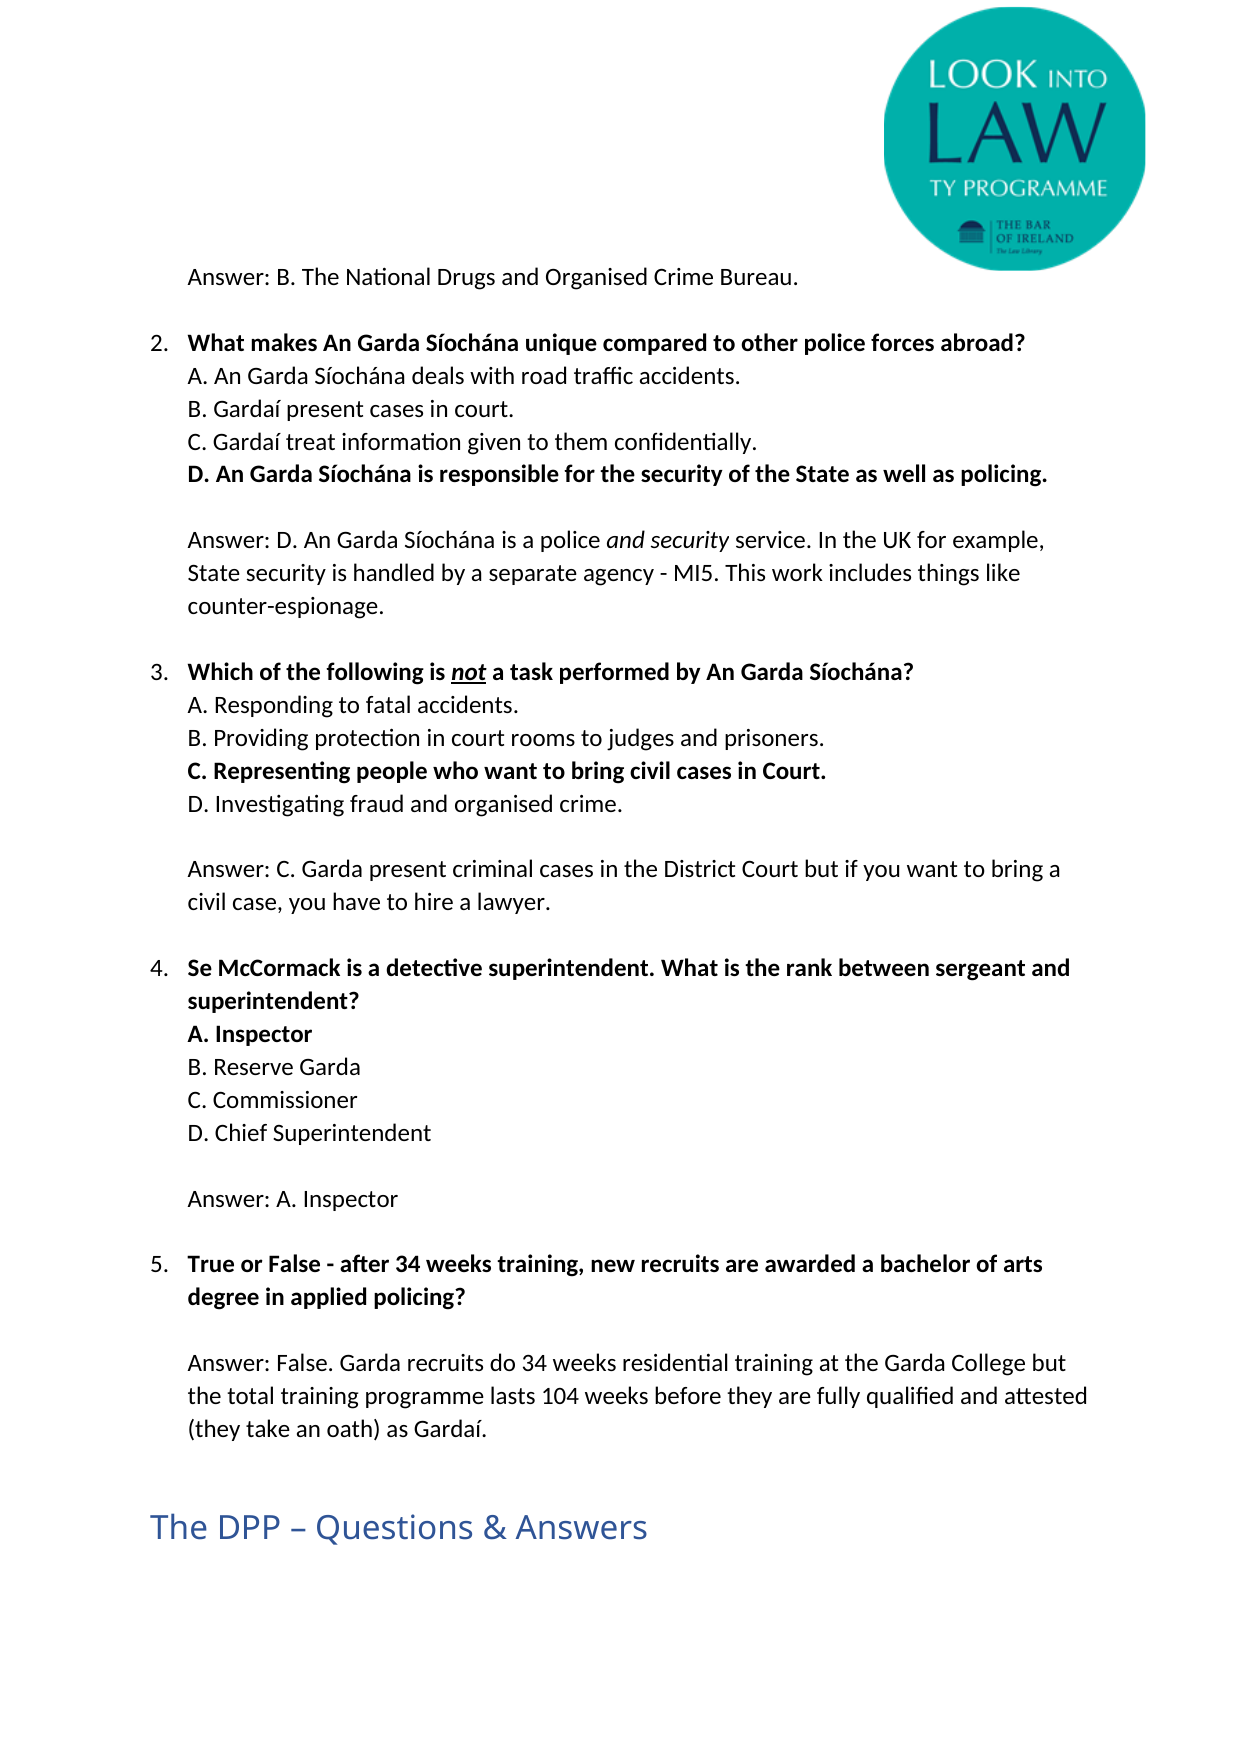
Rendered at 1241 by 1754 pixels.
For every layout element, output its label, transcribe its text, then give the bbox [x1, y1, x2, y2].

list C. Representing people who want to bring civil cases in Court. [187, 755, 1090, 785]
list A. Inspector [187, 1018, 1090, 1049]
list Se McCormack is a detective superintendent. What is the rank between sergeant and superintendent? [150, 952, 1090, 1016]
list D. Chief Superintendent [187, 1117, 1090, 1147]
list D. An Garda Síochána is responsible for the security of the State as well as policing. [187, 459, 1090, 489]
list B. Providing protection in court rooms to judges and prisoners. [187, 722, 1090, 752]
list A. Responding to fatal accidents. [187, 689, 1090, 719]
list True or False - after 34 weeks training, new recruits are awarded a bachelor of arts degree in applied policing? [150, 1249, 1090, 1312]
list B. Gardaí present cases in court. [187, 393, 1090, 423]
subtitle The DPP – Questions & Answers [150, 1504, 1090, 1549]
list What makes An Garda Síochána unique compared to other police forces abroad? [150, 327, 1090, 357]
list Answer: False. Garda recruits do 34 weeks residential training at the Garda College but the total training programme lasts 104 weeks before they are fully qualified and attested (they take an oath) as Gardaí. [187, 1347, 1090, 1444]
list C. Gardaí treat information given to them confidentially. [187, 426, 1090, 456]
list Answer: D. An Garda Síochána is a police and security service. In the UK for example, State security is handled by a separate agency - MI5. This work includes things like counter-espionage. [187, 524, 1090, 621]
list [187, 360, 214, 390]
list Answer: A. Inspector [187, 1183, 1090, 1213]
list Answer: B. The National Drugs and Organised Crime Bureau. [187, 261, 1090, 292]
list A. An Garda Síochána deals with road traffic accidents. [411, 360, 1090, 390]
list B. Reserve Garda [187, 1051, 1090, 1082]
picture [882, 6, 1145, 269]
list D. Investigating fraud and organised crime. [187, 788, 1090, 818]
list Which of the following is not a task performed by An Garda Síochána? [150, 656, 1090, 687]
list C. Commissioner [187, 1084, 1090, 1114]
list Answer: C. Garda present criminal cases in the District Court but if you want to bring a civil case, you have to hire a lawyer. [187, 854, 1090, 917]
